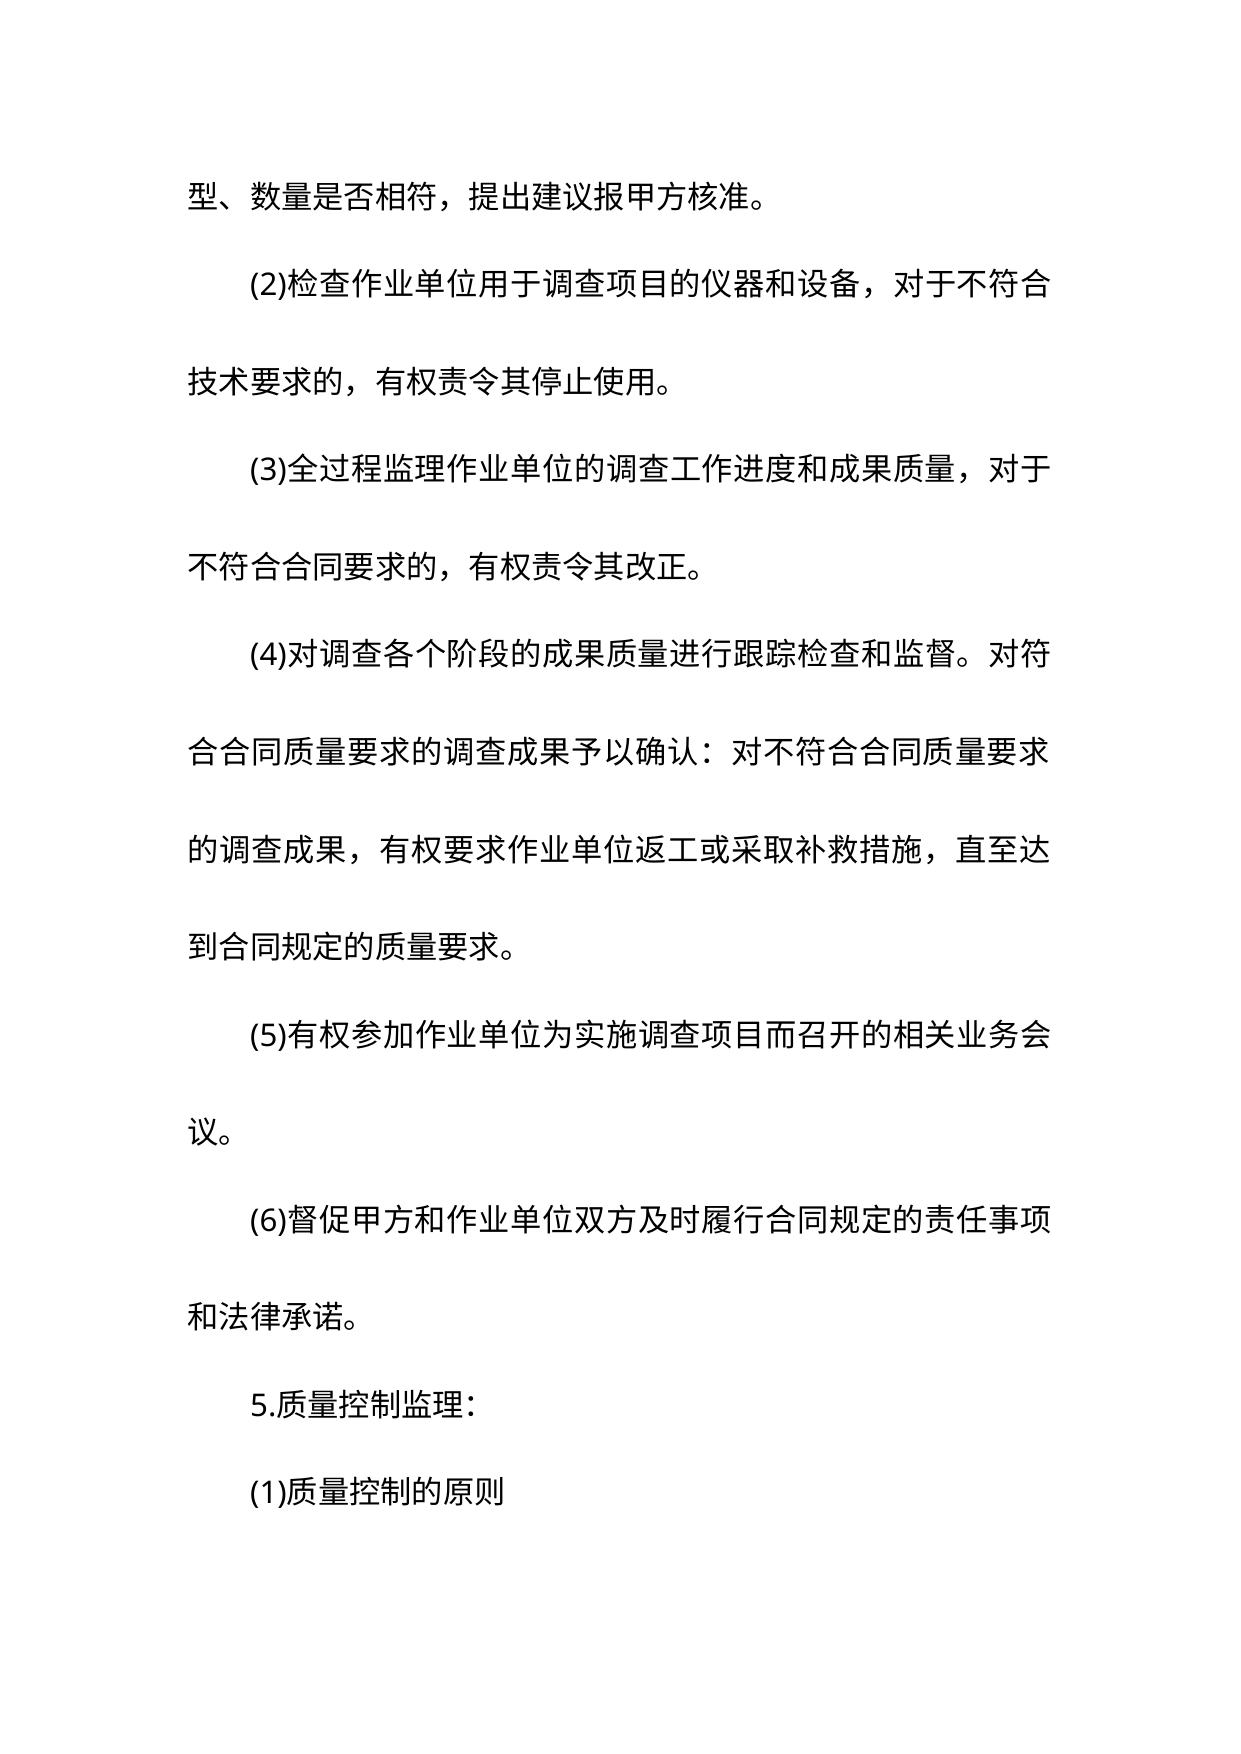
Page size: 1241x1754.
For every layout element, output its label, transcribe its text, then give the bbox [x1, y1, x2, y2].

text (2)检查作业单位用于调查项目的仪器和设备，对于不符合技术要求的，有权责令其停止使用。 [187, 249, 1053, 412]
text 5.质量控制监理： [187, 1370, 1053, 1435]
text (1)质量控制的原则 [187, 1458, 1053, 1523]
text (5)有权参加作业单位为实施调查项目而召开的相关业务会议。 [187, 1000, 1053, 1162]
text (4)对调查各个阶段的成果质量进行跟踪检查和监督。对符合合同质量要求的调查成果予以确认：对不符合合同质量要求的调查成果，有权要求作业单位返工或采取补救措施，直至达到合同规定的质量要求。 [187, 620, 1053, 977]
text (3)全过程监理作业单位的调查工作进度和成果质量，对于不符合合同要求的，有权责令其改正。 [187, 435, 1053, 597]
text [187, 162, 1053, 227]
text (6)督促甲方和作业单位双方及时履行合同规定的责任事项和法律承诺。 [187, 1185, 1053, 1347]
